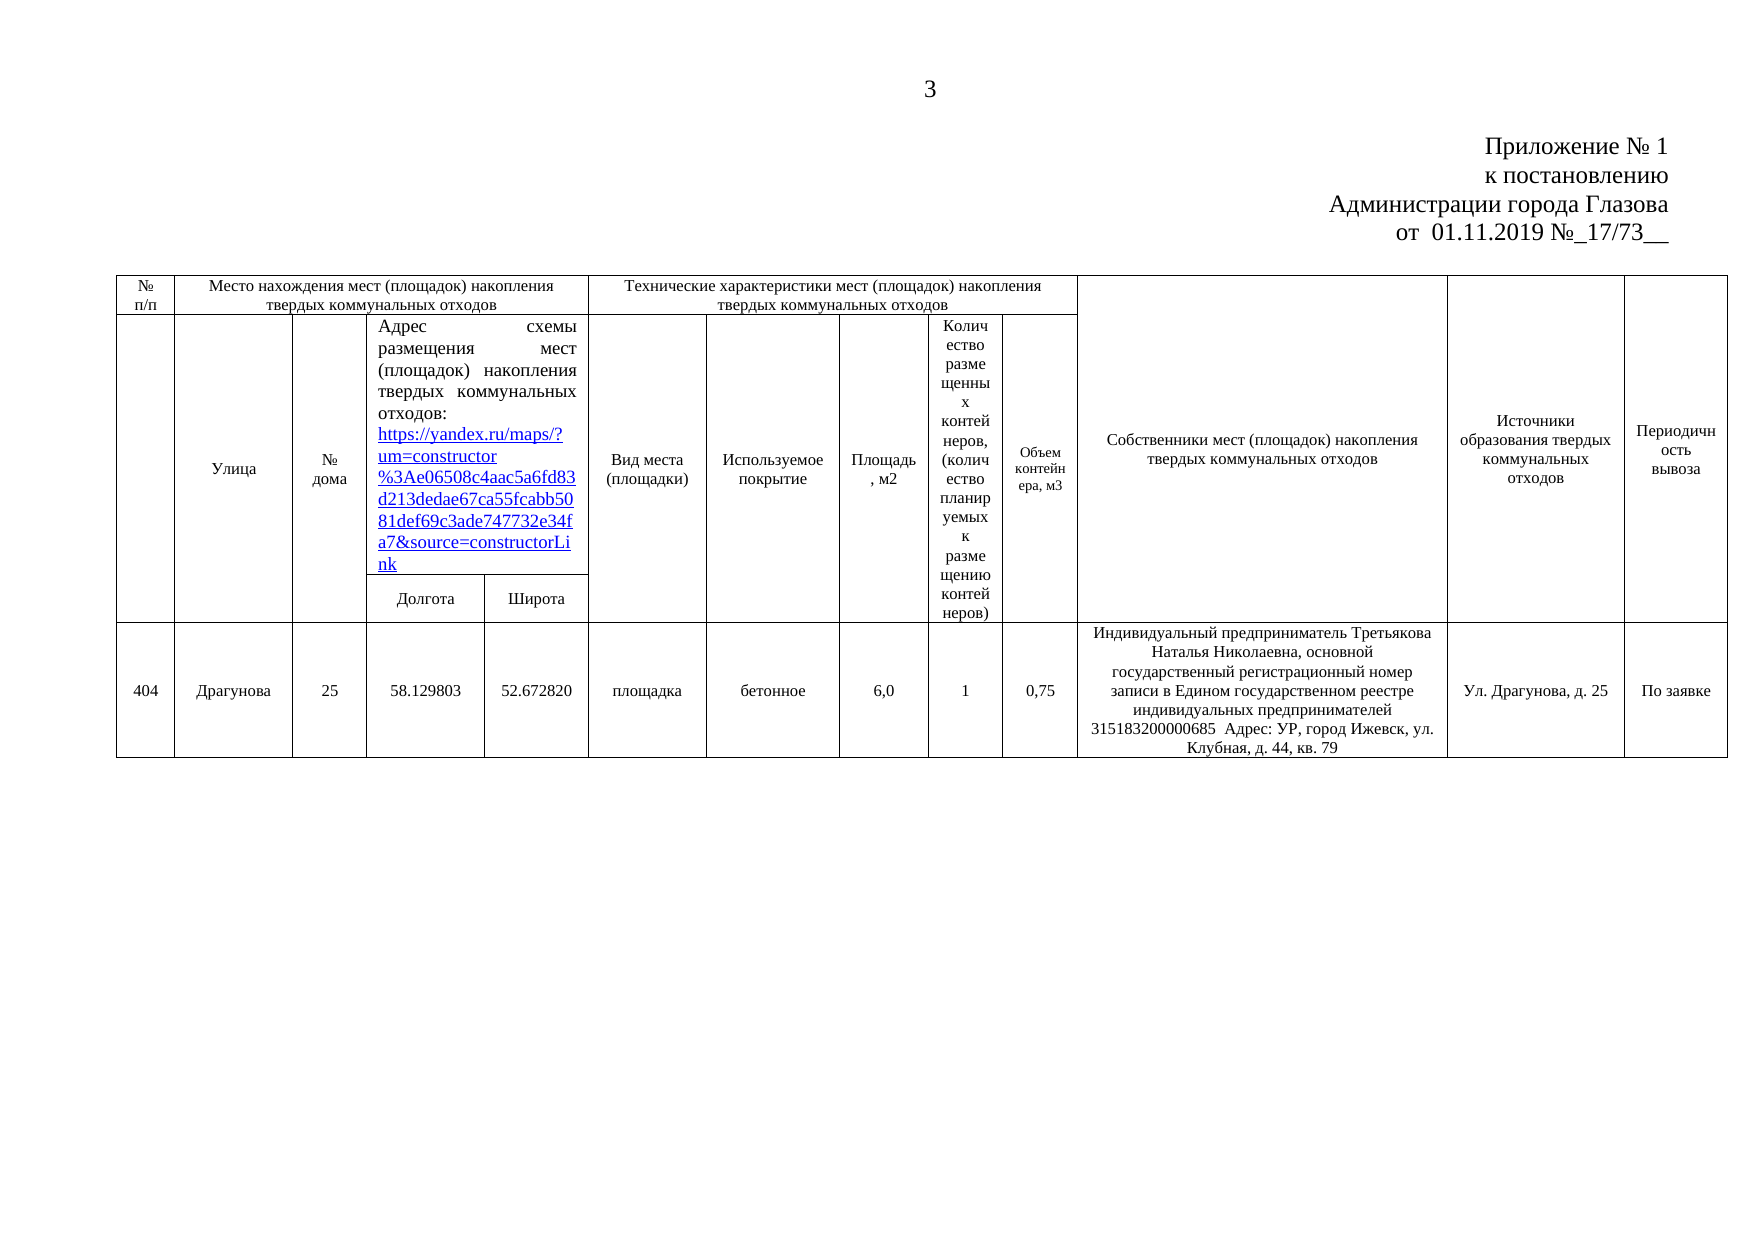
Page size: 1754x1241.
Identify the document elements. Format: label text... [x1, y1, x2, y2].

table_cell Площадь, м2 [840, 315, 928, 622]
table_cell 404 [117, 623, 174, 757]
table_cell 25 [293, 623, 366, 757]
table_cell Количество размещенных контейнеров, (количество планируемых к размещению контейнеров) [929, 315, 1002, 622]
table_cell бетонное [707, 623, 839, 757]
table_cell Используемое покрытие [707, 315, 839, 622]
table_cell площадка [589, 623, 706, 757]
text от 01.11.2019 №_17/73__ [192, 217, 1668, 246]
table_cell 52.672820 [485, 623, 588, 757]
table_cell Широта [485, 575, 588, 622]
table_cell Драгунова [175, 623, 292, 757]
table_cell Ул. Драгунова, д. 25 [1448, 623, 1624, 757]
table_cell № дома [293, 315, 366, 622]
table_header Источники образования твердых коммунальных отходов [1448, 276, 1624, 622]
table_cell Индивидуальный предприниматель Третьякова Наталья Николаевна, основной государственный регистрационный номер записи в Едином государственном реестре индивидуальных предпринимателей 315183200000685 Адрес: УР, город Ижевск, ул. Клубная, д. 44, кв. 79 [1078, 623, 1447, 757]
table_cell Адрес схемы размещения мест (площадок) накопления твердых коммунальных отходов: https://yandex.ru/maps/?um=constructor%3Ae06508c4aac5a6fd83d213dedae67ca55fcabb5081def69c3ade747732e34fa7&source=constructorLink [367, 315, 588, 574]
table_header Периодичность вывоза [1625, 276, 1727, 622]
table_cell Вид места (площадки) [589, 315, 706, 622]
table_cell 0,75 [1003, 623, 1077, 757]
text к постановлению [192, 160, 1668, 189]
table_cell Объем контейнера, м3 [1003, 315, 1077, 622]
text Приложение № 1 [192, 131, 1668, 160]
table_cell По заявке [1625, 623, 1727, 757]
table_cell 1 [929, 623, 1002, 757]
table_cell Долгота [367, 575, 484, 622]
table_header Собственники мест (площадок) накопления твердых коммунальных отходов [1078, 276, 1447, 622]
table_header Технические характеристики мест (площадок) накопления твердых коммунальных отходов [589, 276, 1077, 314]
table_cell 58.129803 [367, 623, 484, 757]
table_cell 6,0 [840, 623, 928, 757]
table_header № п/п [117, 276, 174, 314]
text Администрации города Глазова [192, 189, 1668, 217]
table_header Место нахождения мест (площадок) накопления твердых коммунальных отходов [175, 276, 588, 314]
table_cell [117, 315, 174, 622]
table_cell Улица [175, 315, 292, 622]
